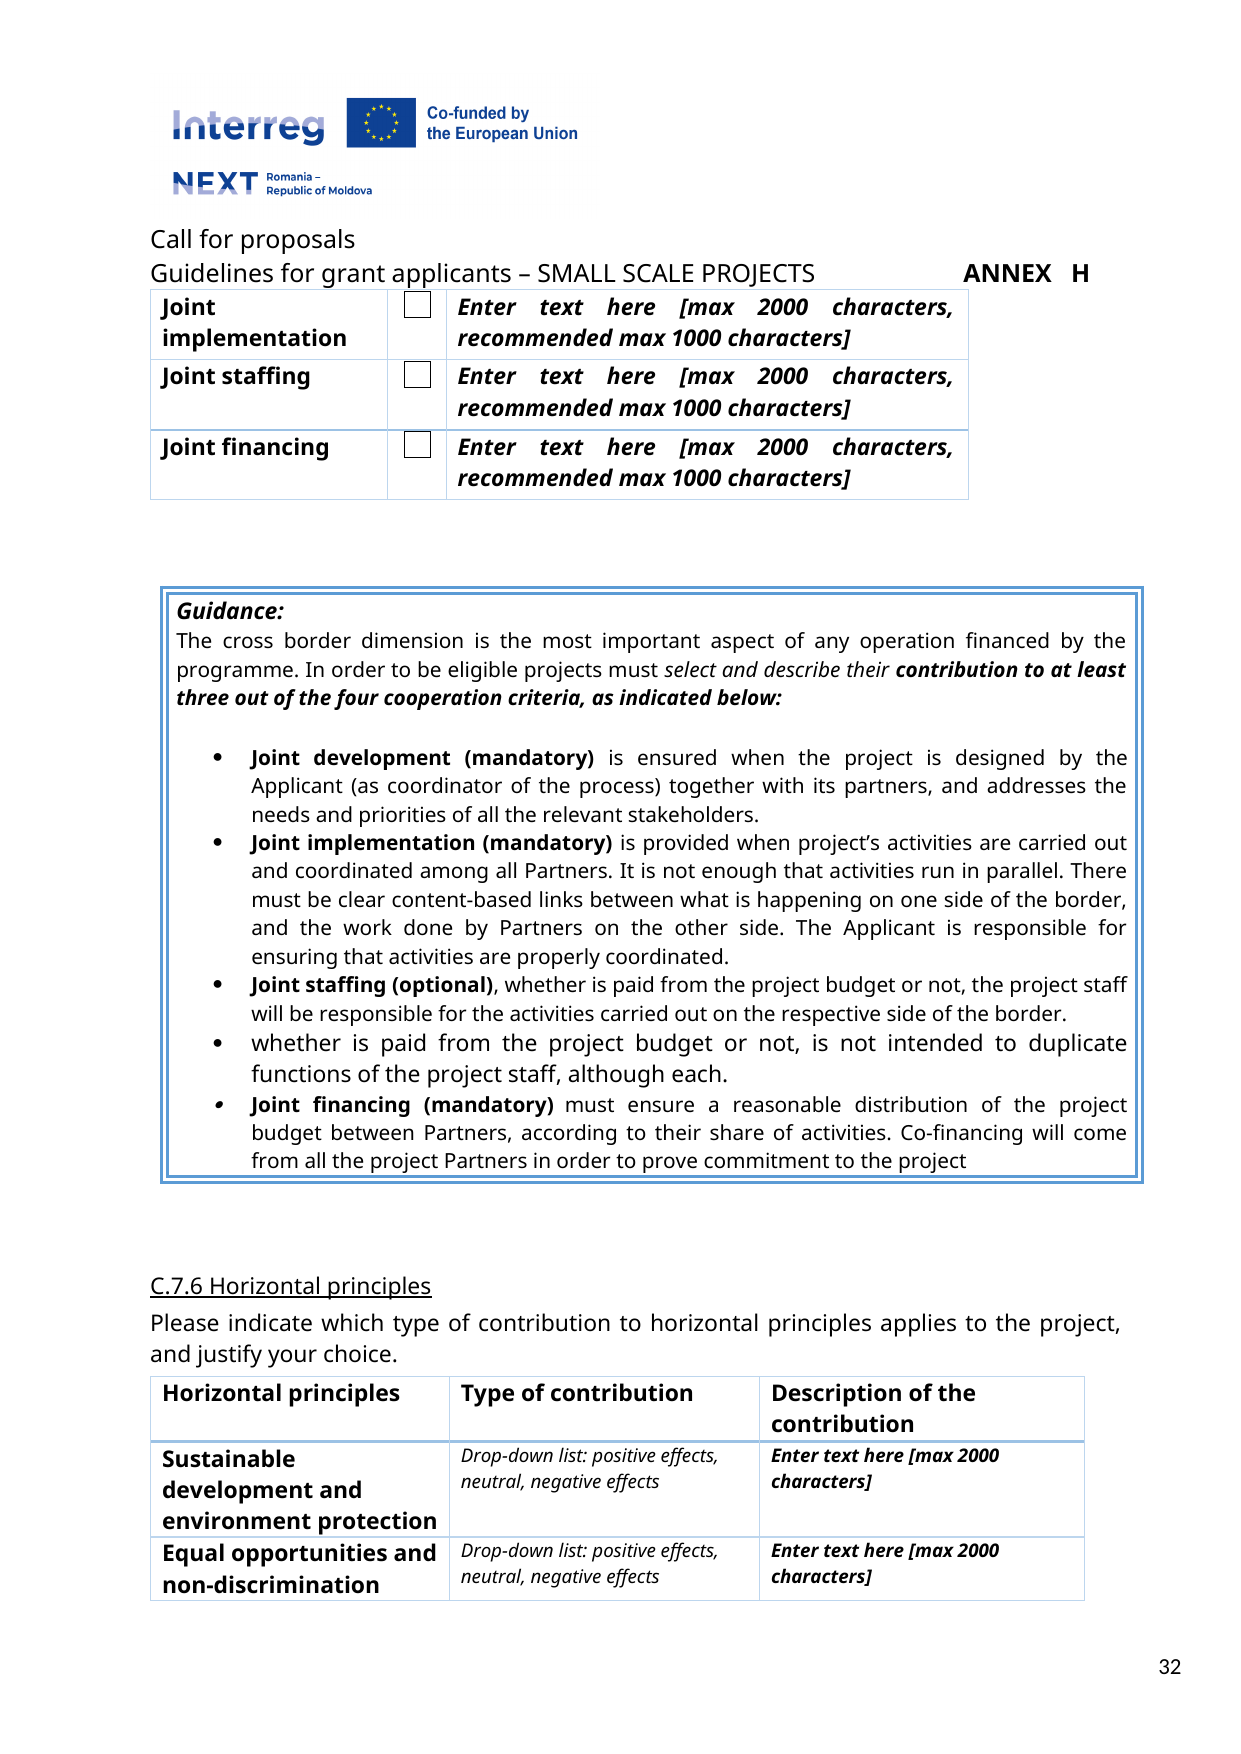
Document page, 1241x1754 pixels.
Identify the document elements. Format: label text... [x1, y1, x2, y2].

text Please indicate which type of contribution to horizontal principles applies to the project, and justify your choice. [150, 1338, 1122, 1370]
table_cell Equal opportunities and non-discrimination [151, 1538, 449, 1600]
table_cell Enter text here [max 2000 characters, recommended max 1000 characters] [447, 360, 968, 429]
table_cell Enter text here [max 2000 characters] [760, 1443, 1084, 1536]
table_cell Joint implementation [151, 290, 387, 359]
table_header Description of the contribution [760, 1377, 1084, 1439]
table_header Horizontal principles [151, 1377, 449, 1439]
table_cell Sustainable development and environment protection [151, 1443, 449, 1536]
table_cell Enter text here [max 2000 characters, recommended max 1000 characters] [447, 290, 968, 359]
table_cell Joint staffing [151, 360, 387, 429]
table_cell [388, 431, 446, 499]
table_cell [388, 360, 446, 429]
text C.7.6 Horizontal principles [150, 1270, 1181, 1301]
table_cell Joint financing [151, 431, 387, 499]
table_cell Enter text here [max 2000 characters] [760, 1538, 1084, 1600]
table_cell [388, 290, 446, 359]
table_header Type of contribution [450, 1377, 759, 1439]
table_cell Drop-down list: positive effects, neutral, negative effects [450, 1443, 759, 1536]
table_cell Enter text here [max 2000 characters, recommended max 1000 characters] [447, 431, 968, 499]
table_cell Drop-down list: positive effects, neutral, negative effects [450, 1538, 759, 1600]
picture [150, 73, 600, 219]
table_header Guidance: The cross border dimension is the most important aspect of any operation financed by the programme. In order to be eligible projects must select and describe their contribution to at least three out of the four cooperation criteria, as indicated below: Joint development (mandatory) is ensured when the project is designed by the Applicant (as coordinator of the process) together with its partners, and addresses the needs and priorities of all the relevant stakeholders. Joint implementation (mandatory) is provided when project’s activities are carried out and coordinated among all Partners. It is not enough that activities run in parallel. There must be clear content-based links between what is happening on one side of the border, and the work done by Partners on the other side. The Applicant is responsible for ensuring that activities are properly coordinated. Joint staffing (optional), whether is paid from the project budget or not, the project staff will be responsible for the activities carried out on the respective side of the border. whether is paid from the project budget or not, is not intended to duplicate functions of the project staff, although each. Joint financing (mandatory) must ensure a reasonable distribution of the project budget between Partners, according to their share of activities. Co-financing will come from all the project Partners in order to prove commitment to the project [165, 589, 1139, 1175]
